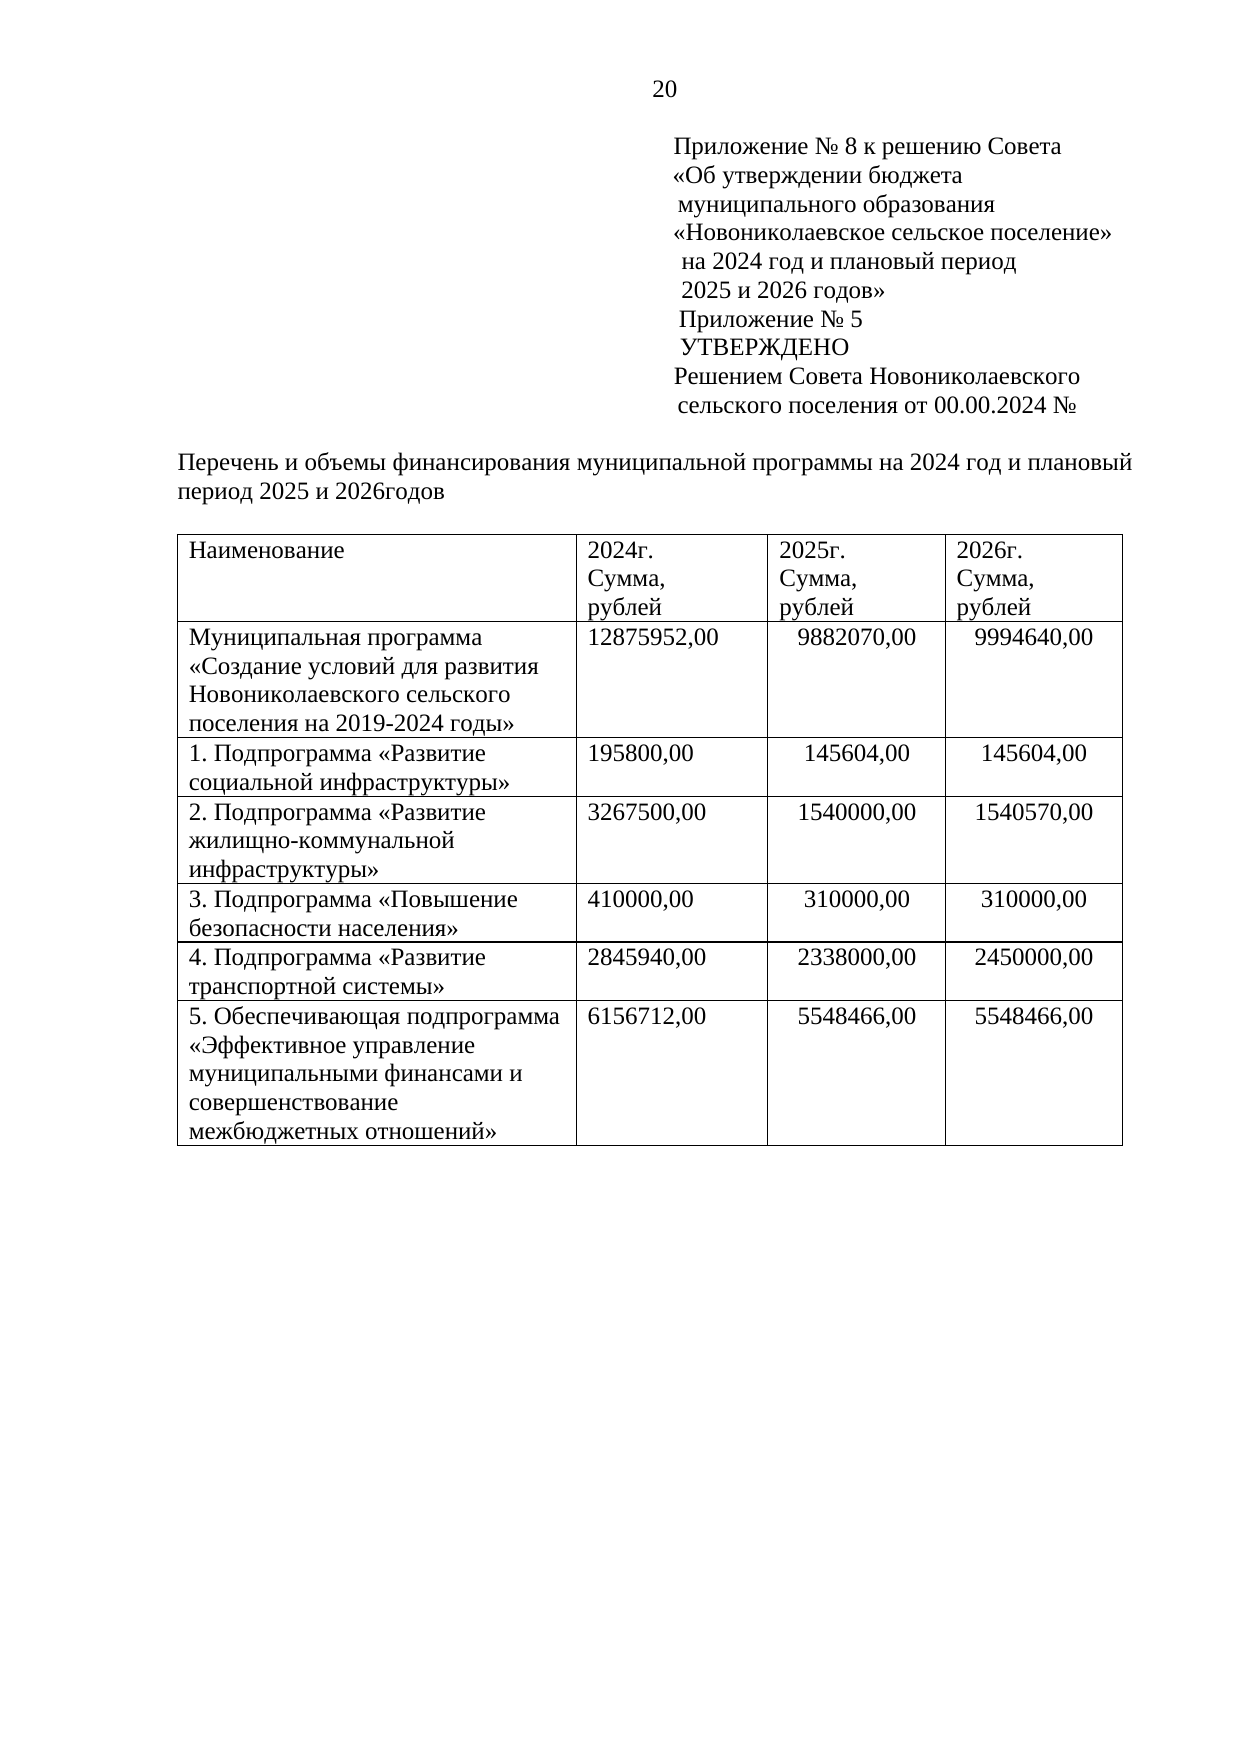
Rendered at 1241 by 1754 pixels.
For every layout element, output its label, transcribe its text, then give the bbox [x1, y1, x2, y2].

table_cell 410000,00 [577, 884, 767, 941]
table_cell 4. Подпрограмма «Развитие транспортной системы» [178, 943, 576, 1000]
table_cell 145604,00 [946, 738, 1122, 796]
table_cell 9994640,00 [946, 622, 1122, 737]
table_cell 3. Подпрограмма «Повышение безопасности населения» [178, 884, 576, 941]
table_header 2026г. Сумма, рублей [946, 535, 1122, 621]
table_cell 5. Обеспечивающая подпрограмма «Эффективное управление муниципальными финансами и совершенствование межбюджетных отношений» [178, 1001, 576, 1145]
table_cell 12875952,00 [577, 622, 767, 737]
table_cell 5548466,00 [768, 1001, 945, 1145]
text УТВЕРЖДЕНО [177, 332, 1152, 361]
table_cell 6156712,00 [577, 1001, 767, 1145]
table_cell 145604,00 [768, 738, 945, 796]
text Приложение № 5 [177, 304, 1152, 332]
table_cell 2450000,00 [946, 943, 1122, 1000]
text сельского поселения от 00.00.2024 № [177, 390, 1152, 419]
table_cell 195800,00 [577, 738, 767, 796]
table_cell 1540570,00 [946, 797, 1122, 883]
table_cell 310000,00 [768, 884, 945, 941]
table_cell 2. Подпрограмма «Развитие жилищно-коммунальной инфраструктуры» [178, 797, 576, 883]
table_cell 2845940,00 [577, 943, 767, 1000]
text муниципального образования [177, 189, 1152, 217]
text на 2024 год и плановый период [177, 246, 1152, 275]
text «Об утверждении бюджета [177, 160, 1152, 189]
table_cell 5548466,00 [946, 1001, 1122, 1145]
table_cell 1540000,00 [768, 797, 945, 883]
table_cell 310000,00 [946, 884, 1122, 941]
table_cell 1. Подпрограмма «Развитие социальной инфраструктуры» [178, 738, 576, 796]
text 2025 и 2026 годов» [177, 275, 1152, 304]
table_cell 9882070,00 [768, 622, 945, 737]
table_cell Муниципальная программа «Создание условий для развития Новониколаевского сельского поселения на 2019-2024 годы» [178, 622, 576, 737]
table_header 2025г. Сумма, рублей [768, 535, 945, 621]
table_header 2024г. Сумма, рублей [577, 535, 767, 621]
text Приложение № 8 к решению Совета [177, 131, 1152, 160]
table_header Наименование [178, 535, 576, 621]
table_cell 2338000,00 [768, 943, 945, 1000]
text «Новониколаевское сельское поселение» [177, 217, 1152, 246]
text Решением Совета Новониколаевского [177, 361, 1152, 390]
table_cell 3267500,00 [577, 797, 767, 883]
text Перечень и объемы финансирования муниципальной программы на 2024 год и плановый период 2025 и 2026годов [177, 447, 1152, 505]
